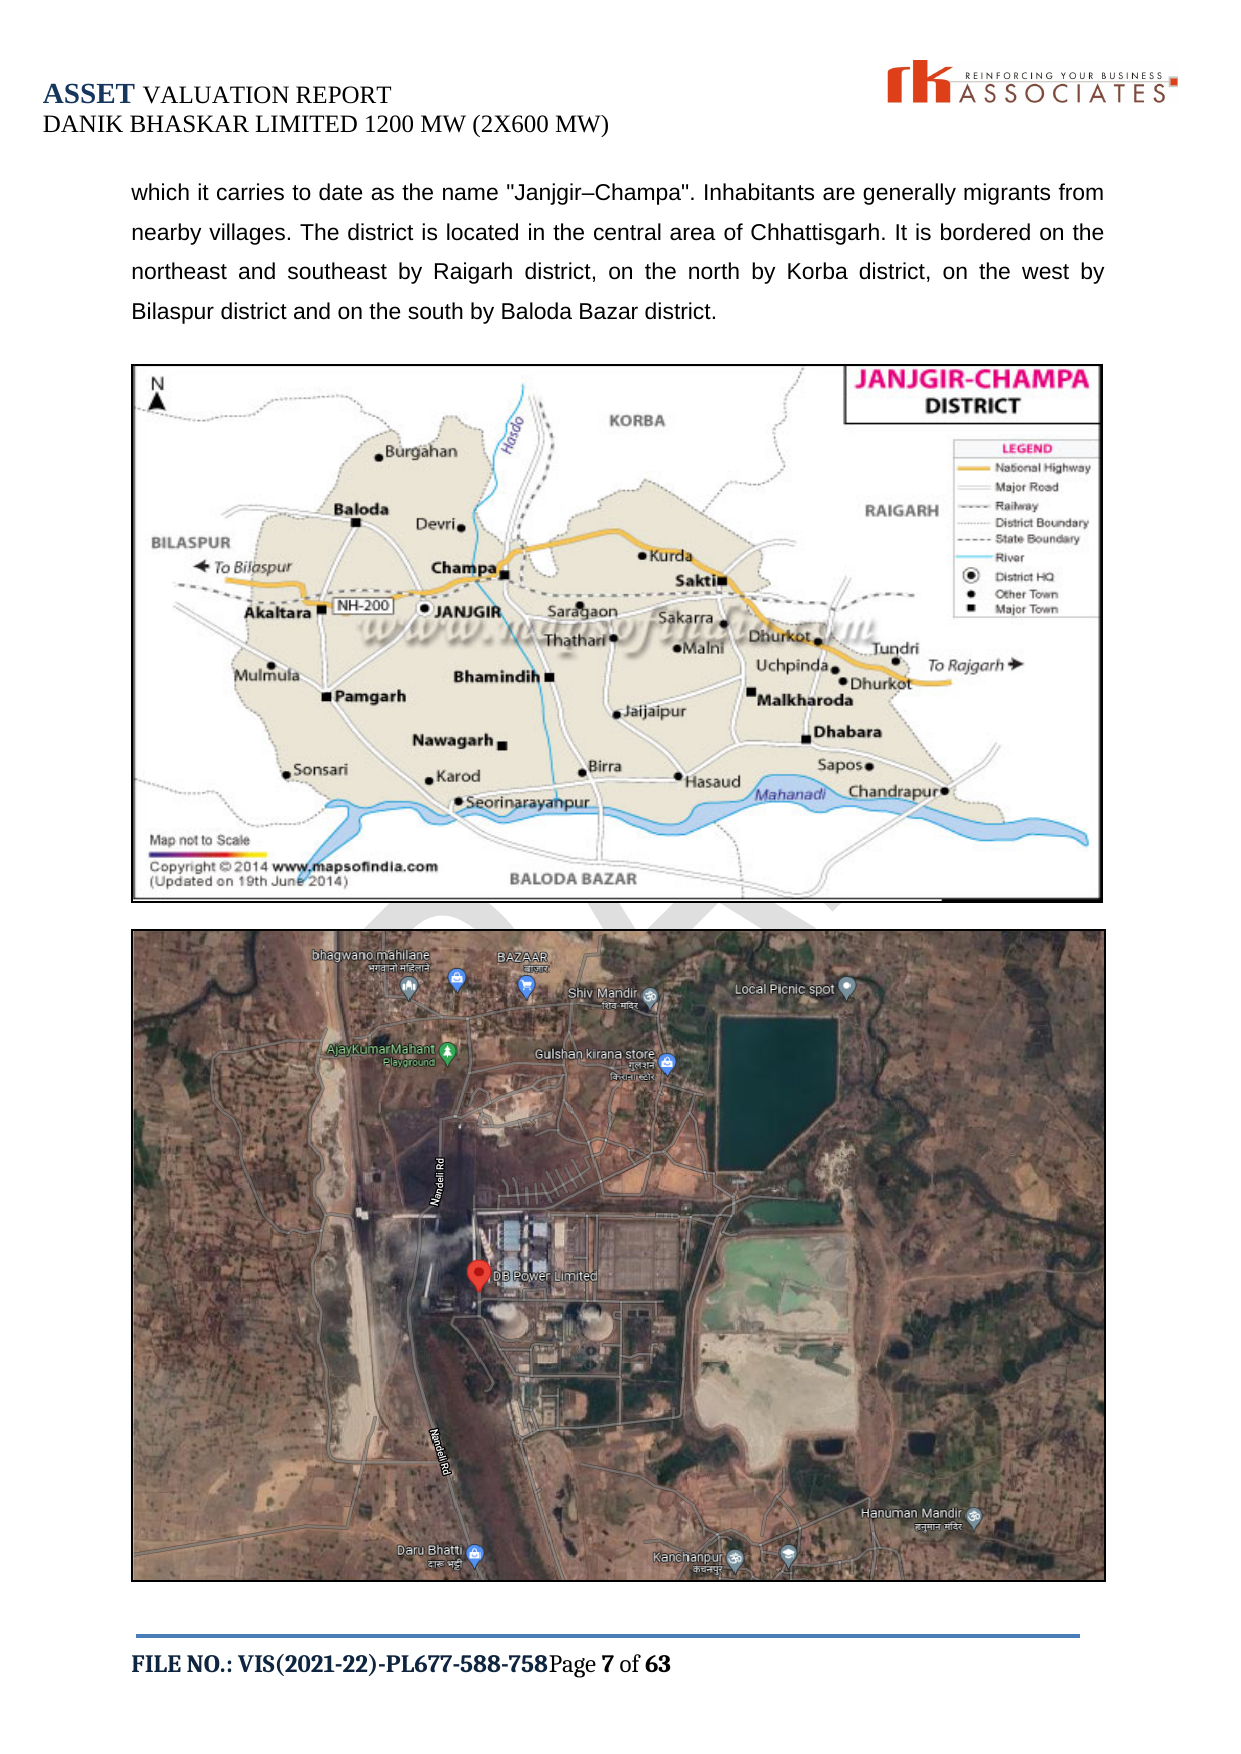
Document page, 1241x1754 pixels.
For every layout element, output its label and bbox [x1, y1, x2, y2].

picture [887, 60, 1178, 103]
picture [133, 366, 1101, 901]
picture [133, 931, 1104, 1580]
text [131, 179, 1106, 324]
